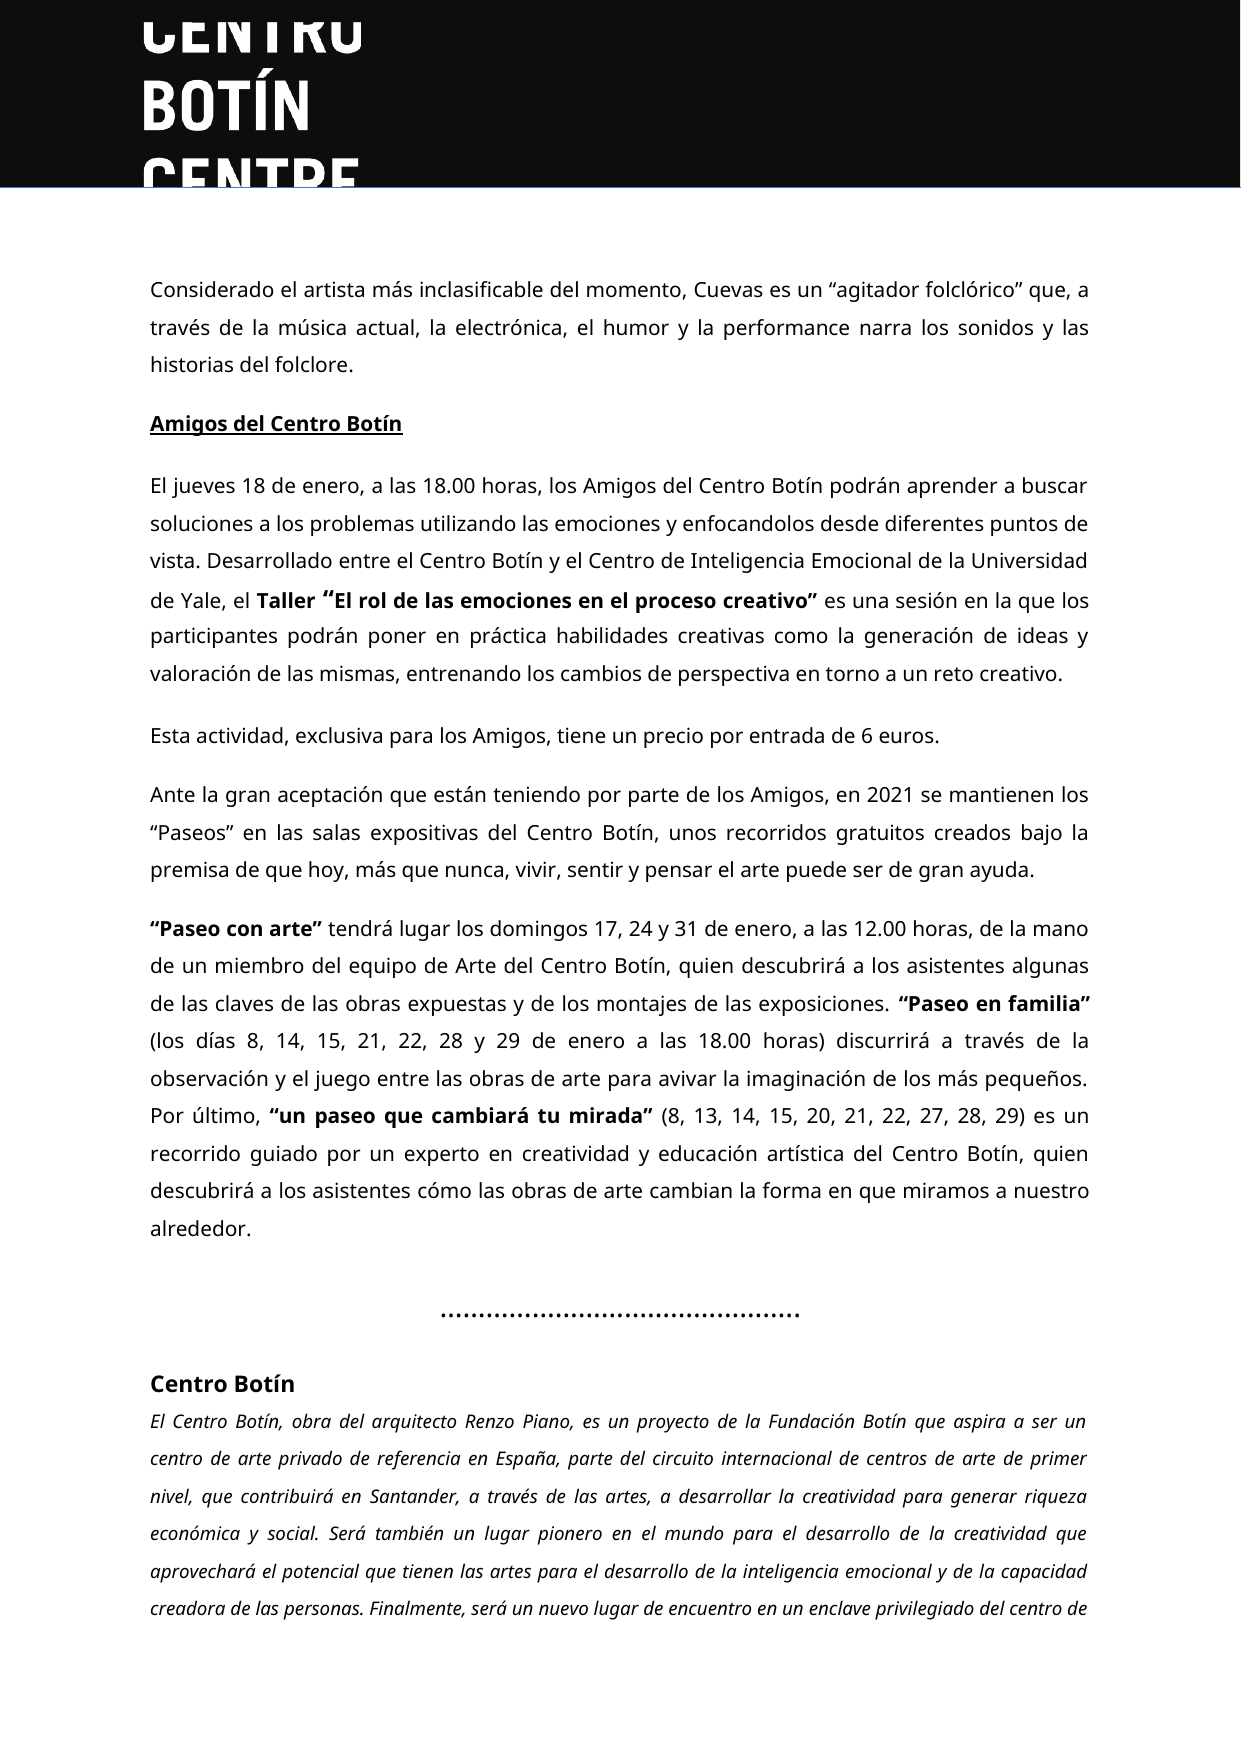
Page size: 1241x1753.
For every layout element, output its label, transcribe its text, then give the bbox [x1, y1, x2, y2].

text ……………………………………….. [150, 1268, 1090, 1343]
text Amigos del Centro Botín [150, 404, 1090, 442]
text “Paseo con arte” tendrá lugar los domingos 17, 24 y 31 de enero, a las 12.00 horas, de la mano de un miembro del equipo de Arte del Centro Botín, quien descubrirá a los asistentes algunas de las claves de las obras expuestas y de los montajes de las exposiciones. “Paseo en familia” (los días 8, 14, 15, 21, 22, 28 y 29 de enero a las 18.00 horas) discurrirá a través de la observación y el juego entre las obras de arte para avivar la imaginación de los más pequeños. Por último, “un paseo que cambiará tu mirada” (8, 13, 14, 15, 20, 21, 22, 27, 28, 29) es un recorrido guiado por un experto en creatividad y educación artística del Centro Botín, quien descubrirá a los asistentes cómo las obras de arte cambian la forma en que miramos a nuestro alrededor. [150, 909, 1090, 1247]
text El jueves 18 de enero, a las 18.00 horas, los Amigos del Centro Botín podrán aprender a buscar soluciones a los problemas utilizando las emociones y enfocandolos desde diferentes puntos de vista. Desarrollado entre el Centro Botín y el Centro de Inteligencia Emocional de la Universidad de Yale, el Taller “El rol de las emociones en el proceso creativo” es una sesión en la que los participantes podrán poner en práctica habilidades creativas como la generación de ideas y valoración de las mismas, entrenando los cambios de perspectiva en torno a un reto creativo. [150, 467, 1090, 692]
text Ante la gran aceptación que están teniendo por parte de los Amigos, en 2021 se mantienen los “Paseos” en las salas expositivas del Centro Botín, unos recorridos gratuitos creados bajo la premisa de que hoy, más que nunca, vivir, sentir y pensar el arte puede ser de gran ayuda. [150, 776, 1090, 888]
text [150, 1402, 1090, 1627]
text Considerado el artista más inclasificable del momento, Cuevas es un “agitador folclórico” que, a través de la música actual, la electrónica, el humor y la performance narra los sonidos y las historias del folclore. [150, 271, 1090, 383]
text Esta actividad, exclusiva para los Amigos, tiene un precio por entrada de 6 euros. [150, 717, 1090, 754]
text Centro Botín [150, 1364, 1090, 1402]
